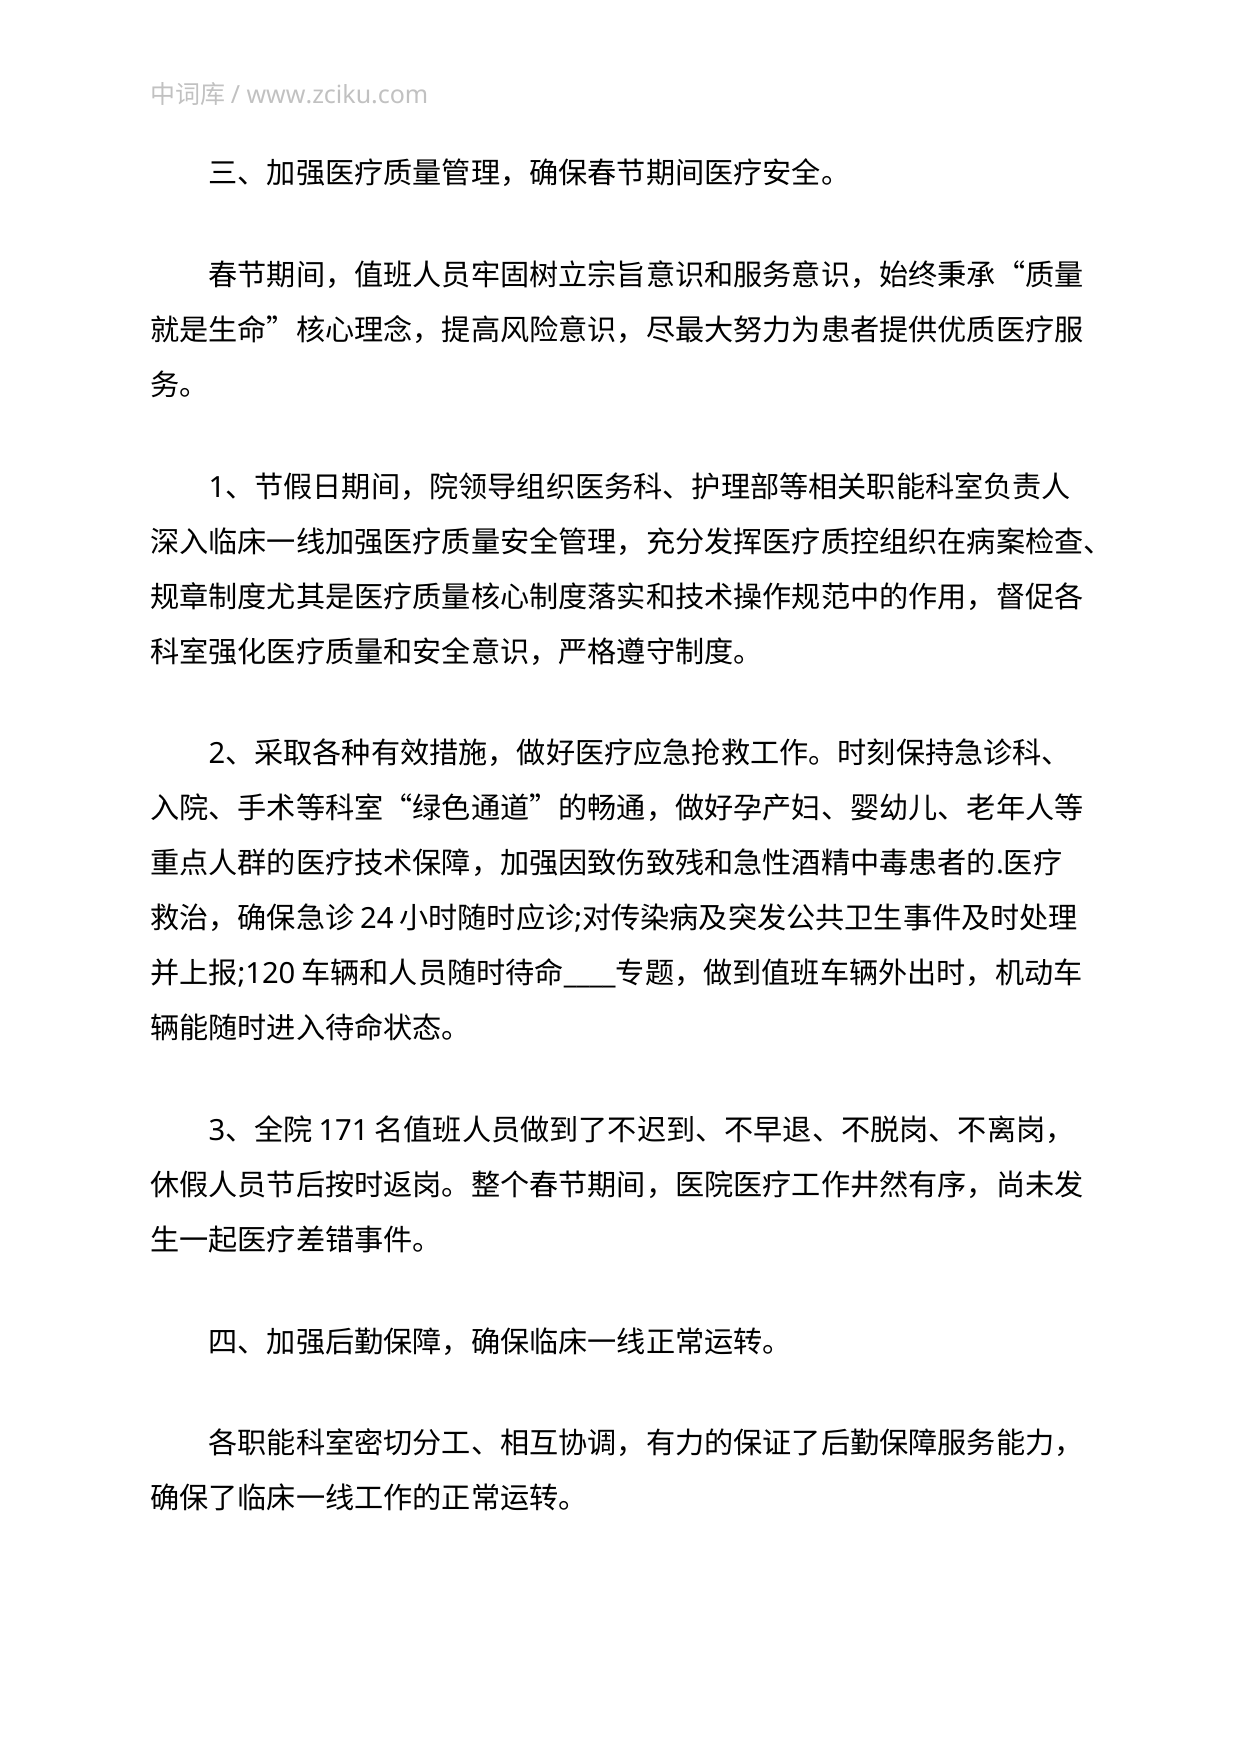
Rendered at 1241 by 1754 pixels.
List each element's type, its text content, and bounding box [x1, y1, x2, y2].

text 1、节假日期间，院领导组织医务科、护理部等相关职能科室负责人深入临床一线加强医疗质量安全管理，充分发挥医疗质控组织在病案检查、规章制度尤其是医疗质量核心制度落实和技术操作规范中的作用，督促各科室强化医疗质量和安全意识，严格遵守制度。 [150, 463, 1090, 670]
text 四、加强后勤保障，确保临床一线正常运转。 [150, 1318, 1090, 1361]
text 2、采取各种有效措施，做好医疗应急抢救工作。时刻保持急诊科、入院、手术等科室“绿色通道”的畅通，做好孕产妇、婴幼儿、老年人等重点人群的医疗技术保障，加强因致伤致残和急性酒精中毒患者的.医疗救治，确保急诊24小时随时应诊;对传染病及突发公共卫生事件及时处理并上报;120车辆和人员随时待命____专题，做到值班车辆外出时，机动车辆能随时进入待命状态。 [150, 730, 1090, 1047]
text 各职能科室密切分工、相互协调，有力的保证了后勤保障服务能力，确保了临床一线工作的正常运转。 [150, 1420, 1090, 1517]
text 三、加强医疗质量管理，确保春节期间医疗安全。 [150, 150, 1090, 192]
text 3、全院171名值班人员做到了不迟到、不早退、不脱岗、不离岗，休假人员节后按时返岗。整个春节期间，医院医疗工作井然有序，尚未发生一起医疗差错事件。 [150, 1107, 1090, 1259]
text 春节期间，值班人员牢固树立宗旨意识和服务意识，始终秉承“质量就是生命”核心理念，提高风险意识，尽最大努力为患者提供优质医疗服务。 [150, 252, 1090, 404]
